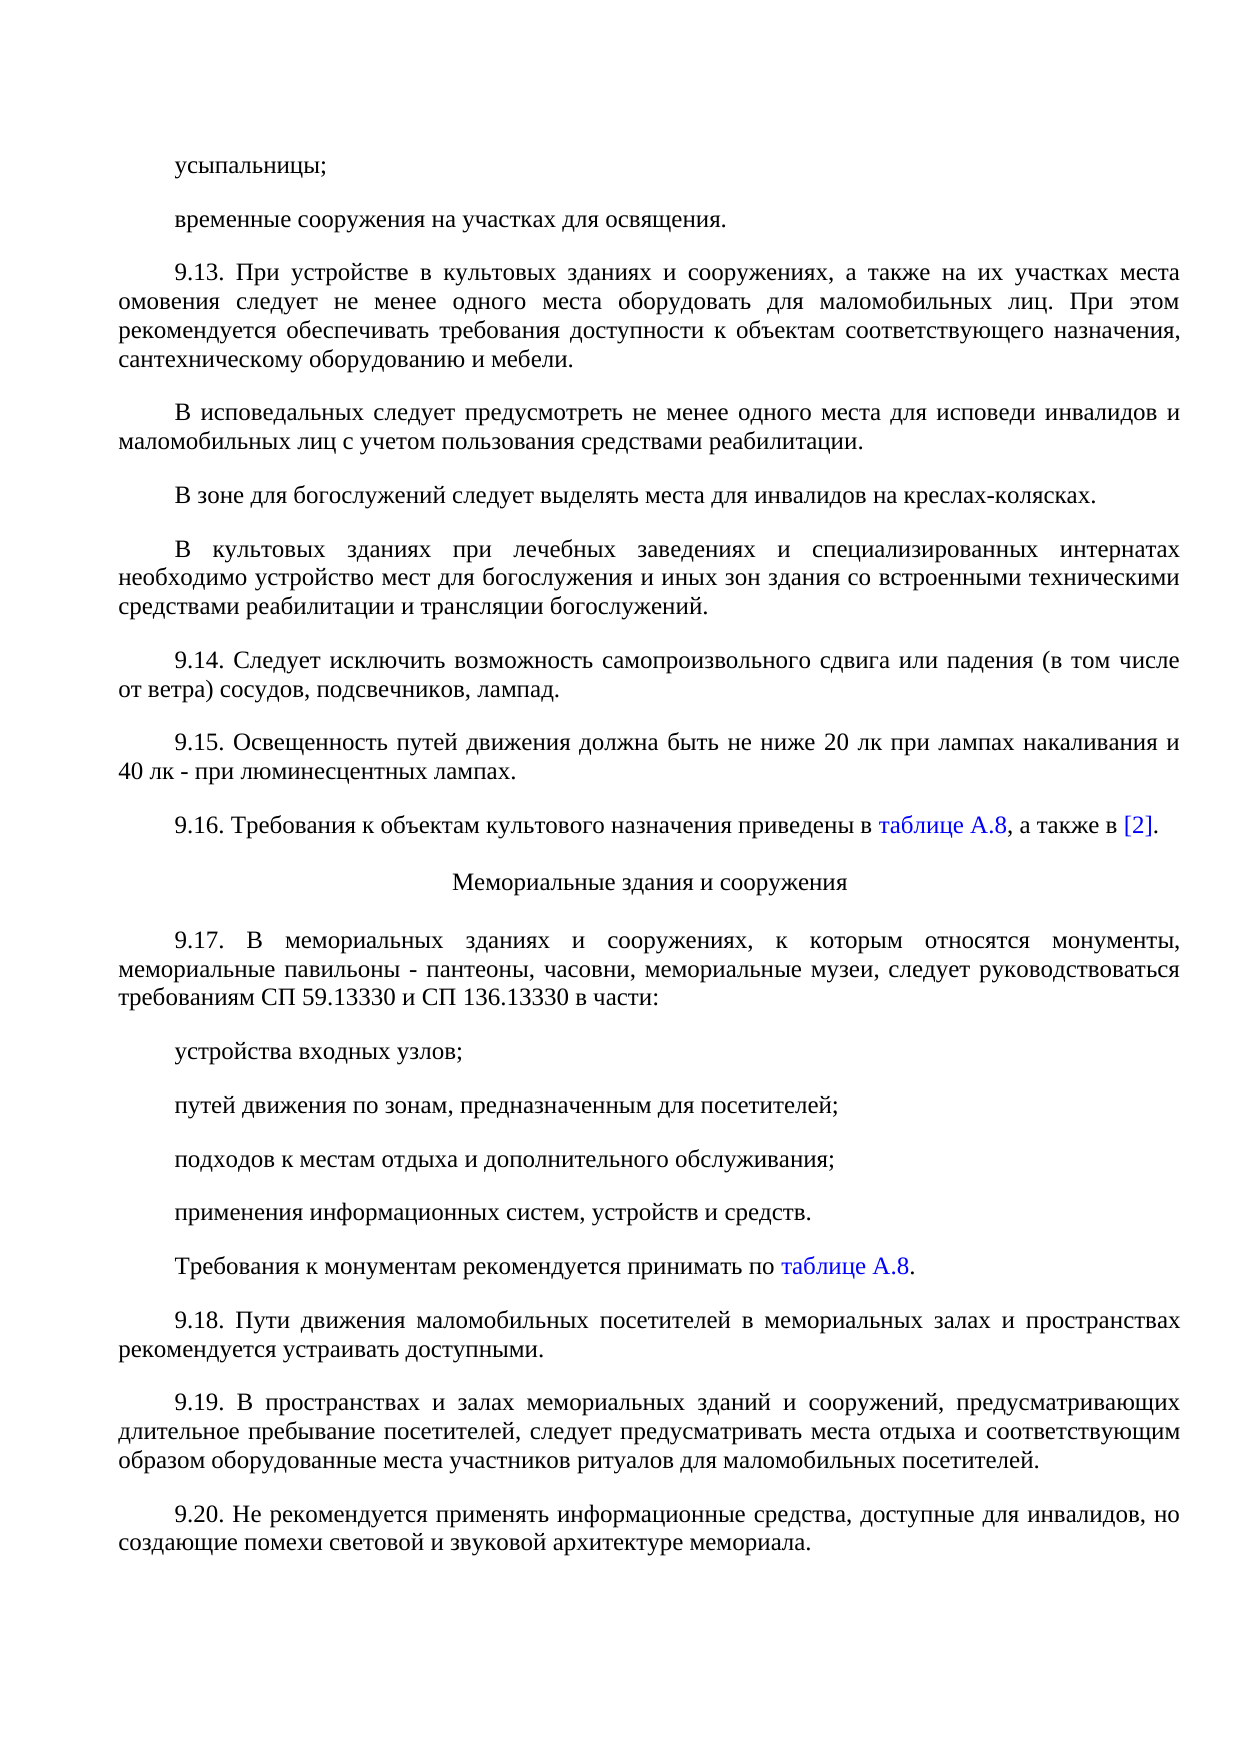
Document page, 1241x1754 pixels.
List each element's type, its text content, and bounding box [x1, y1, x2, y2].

text Требования к монументам рекомендуется принимать по таблице А.8. [118, 1251, 1181, 1280]
text 9.18. Пути движения маломобильных посетителей в мемориальных залах и пространствах рекомендуется устраивать доступными. [118, 1305, 1181, 1362]
text применения информационных систем, устройств и средств. [118, 1197, 1181, 1226]
text устройства входных узлов; [118, 1036, 1181, 1065]
text В исповедальных следует предусмотреть не менее одного места для исповеди инвалидов и маломобильных лиц с учетом пользования средствами реабилитации. [118, 397, 1181, 455]
text 9.15. Освещенность путей движения должна быть не ниже 20 лк при лампах накаливания и 40 лк - при люминесцентных лампах. [118, 727, 1181, 785]
text 9.13. При устройстве в культовых зданиях и сооружениях, а также на их участках места омовения следует не менее одного места оборудовать для маломобильных лиц. При этом рекомендуется обеспечивать требования доступности к объектам соответствующего назначения, сантехническому оборудованию и мебели. [118, 257, 1181, 372]
text подходов к местам отдыха и дополнительного обслуживания; [118, 1144, 1181, 1172]
text временные сооружения на участках для освящения. [118, 204, 1181, 232]
text В культовых зданиях при лечебных заведениях и специализированных интернатах необходимо устройство мест для богослужения и иных зон здания со встроенными техническими средствами реабилитации и трансляции богослужений. [118, 534, 1181, 620]
text В зоне для богослужений следует выделять места для инвалидов на креслах-колясках. [118, 480, 1181, 509]
text 9.14. Следует исключить возможность самопроизвольного сдвига или падения (в том числе от ветра) сосудов, подсвечников, лампад. [118, 645, 1181, 702]
text 9.20. Не рекомендуется применять информационные средства, доступные для инвалидов, но создающие помехи световой и звуковой архитектуре мемориала. [118, 1499, 1181, 1556]
text усыпальницы; [118, 150, 1181, 179]
text 9.17. В мемориальных зданиях и сооружениях, к которым относятся монументы, мемориальные павильоны - пантеоны, часовни, мемориальные музеи, следует руководствоваться требованиям СП 59.13330 и СП 136.13330 в части: [118, 925, 1181, 1011]
text Мемориальные здания и сооружения [118, 867, 1181, 896]
text 9.19. В пространствах и залах мемориальных зданий и сооружений, предусматривающих длительное пребывание посетителей, следует предусматривать места отдыха и соответствующим образом оборудованные места участников ритуалов для маломобильных посетителей. [118, 1387, 1181, 1474]
text 9.16. Требования к объектам культового назначения приведены в таблице А.8, а также в [2]. [118, 810, 1181, 839]
text путей движения по зонам, предназначенным для посетителей; [118, 1090, 1181, 1119]
